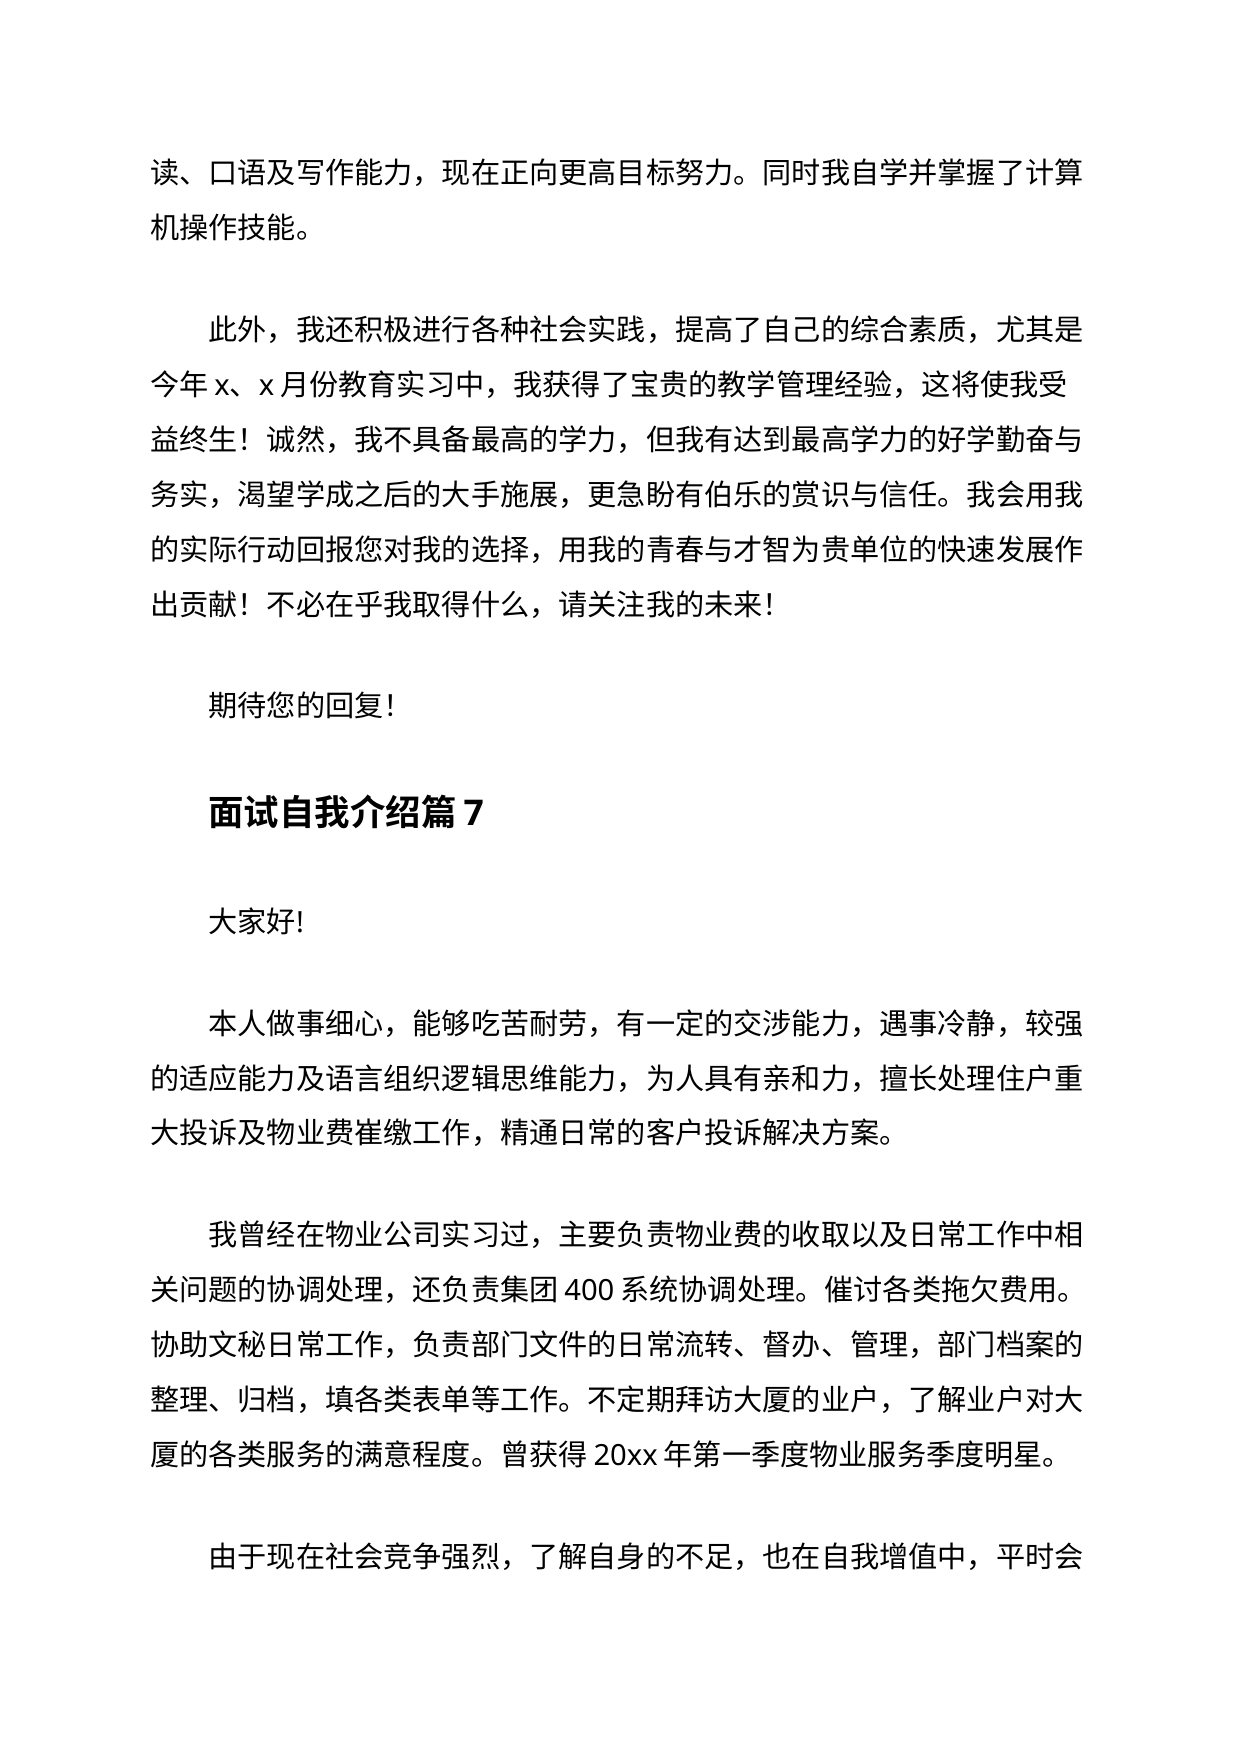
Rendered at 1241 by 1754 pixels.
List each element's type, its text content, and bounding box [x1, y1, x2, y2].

text 面试自我介绍篇7 [150, 785, 1090, 836]
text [150, 150, 1090, 247]
text 本人做事细心，能够吃苦耐劳，有一定的交涉能力，遇事冷静，较强的适应能力及语言组织逻辑思维能力，为人具有亲和力，擅长处理住户重大投诉及物业费崔缴工作，精通日常的客户投诉解决方案。 [150, 1000, 1090, 1152]
text 期待您的回复！ [150, 683, 1090, 725]
text 大家好! [150, 898, 1090, 941]
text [150, 1533, 1090, 1576]
text 此外，我还积极进行各种社会实践，提高了自己的综合素质，尤其是今年x、x月份教育实习中，我获得了宝贵的教学管理经验，这将使我受益终生！诚然，我不具备最高的学力，但我有达到最高学力的好学勤奋与务实，渴望学成之后的大手施展，更急盼有伯乐的赏识与信任。我会用我的实际行动回报您对我的选择，用我的青春与才智为贵单位的快速发展作出贡献！不必在乎我取得什么，请关注我的未来！ [150, 307, 1090, 623]
text 我曾经在物业公司实习过，主要负责物业费的收取以及日常工作中相关问题的协调处理，还负责集团400系统协调处理。催讨各类拖欠费用。协助文秘日常工作，负责部门文件的日常流转、督办、管理，部门档案的整理、归档，填各类表单等工作。不定期拜访大厦的业户，了解业户对大厦的各类服务的满意程度。曾获得20xx年第一季度物业服务季度明星。 [150, 1212, 1090, 1474]
